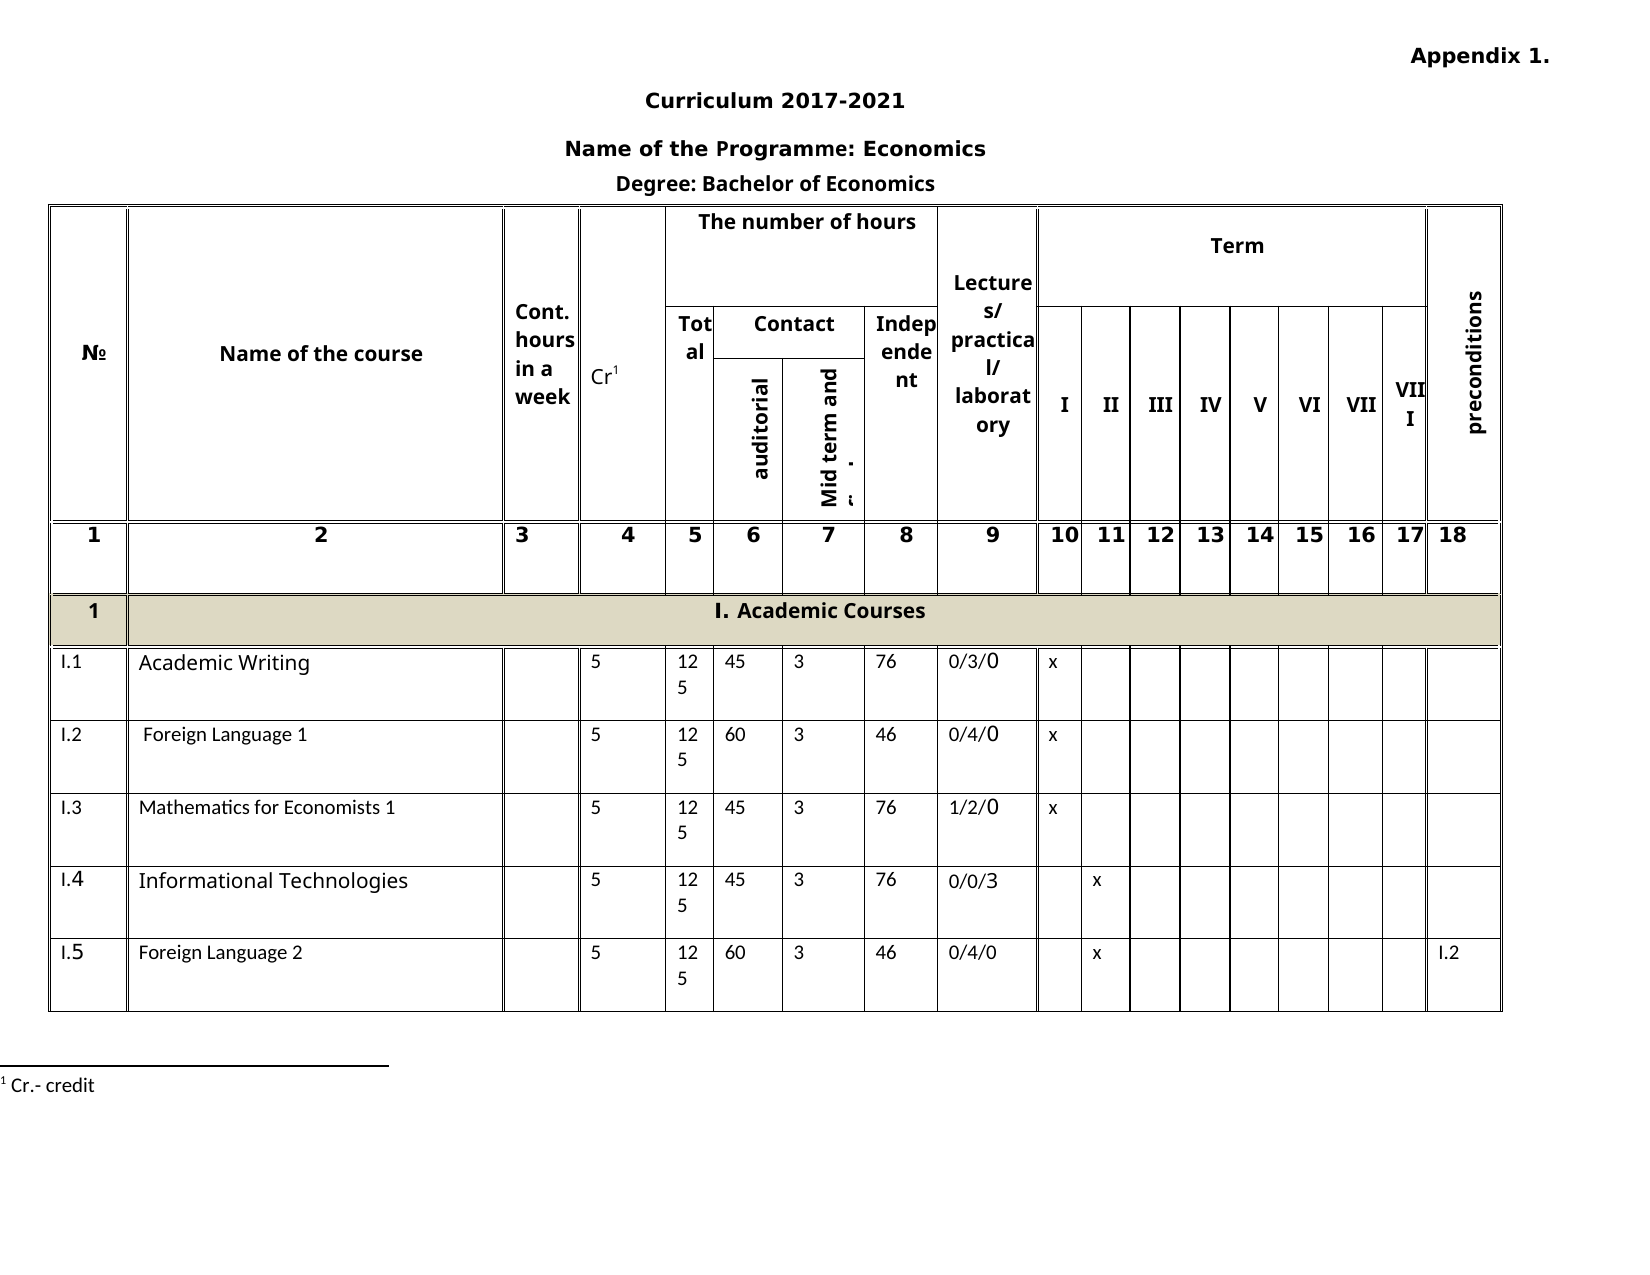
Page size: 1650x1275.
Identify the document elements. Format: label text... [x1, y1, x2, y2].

table_cell 7 [783, 524, 864, 593]
table_cell 10 [1039, 524, 1081, 593]
table_cell [1181, 939, 1229, 1011]
table_cell 0/0/3 [938, 867, 1036, 938]
table_cell VI [1279, 307, 1328, 520]
table_cell 76 [865, 794, 937, 866]
table_cell 125 [666, 721, 713, 793]
table_cell 4 [581, 524, 665, 593]
table_cell 125 [666, 867, 713, 938]
table_cell [1082, 721, 1129, 793]
table_cell Mid term and final exams [783, 359, 864, 520]
table_cell [1082, 794, 1129, 866]
table_cell [1131, 867, 1179, 938]
table_cell 125 [666, 939, 713, 1011]
table_cell [1383, 649, 1425, 720]
table_cell 5 [581, 939, 665, 1011]
text Curriculum 2017-2021 [0, 89, 1550, 114]
table_cell [1383, 867, 1425, 938]
table_cell 3 [783, 867, 864, 938]
table_cell 5 [581, 867, 665, 938]
table_cell 6 [714, 524, 782, 593]
table_cell V [1231, 307, 1278, 520]
table_cell [1181, 649, 1229, 720]
table_cell [1181, 867, 1229, 938]
table_cell Independent [865, 307, 937, 520]
table_cell [1383, 939, 1425, 1011]
table_cell III [1131, 307, 1179, 520]
table_cell Informational Technologies [129, 867, 502, 938]
table_cell [1279, 939, 1328, 1011]
table_cell 15 [1279, 524, 1328, 593]
table_cell [1082, 649, 1129, 720]
table_cell [1427, 645, 1501, 720]
table_cell Foreign Language 2 [129, 939, 502, 1011]
text Name of the Programme: Economics [0, 134, 1550, 163]
table_cell [1428, 721, 1500, 793]
table_cell [505, 721, 578, 793]
table_cell 3 [783, 939, 864, 1011]
table_cell 13 [1181, 524, 1229, 593]
table_header Cr [579, 207, 665, 520]
table_cell [1181, 721, 1229, 793]
table_cell Contact [714, 307, 864, 358]
table_cell 60 [714, 939, 782, 1011]
table_cell [505, 649, 578, 720]
table_cell [1231, 794, 1278, 866]
table_cell 18 [1427, 520, 1501, 593]
table_cell [1039, 867, 1081, 938]
table_cell x [1039, 649, 1081, 720]
table_cell [1329, 649, 1382, 720]
table_cell 5 [666, 524, 713, 593]
table_cell Foreign Language 1 [129, 721, 502, 793]
table_cell 0/4/0 [938, 939, 1036, 1011]
table_cell 60 [714, 721, 782, 793]
table_cell I.2 [1428, 939, 1500, 1011]
table_cell 45 [714, 649, 782, 720]
table_cell [1279, 721, 1328, 793]
table_cell [1039, 939, 1081, 1011]
table_cell 0/3/0 [938, 649, 1036, 720]
table_cell [1329, 939, 1382, 1011]
table_cell [1329, 867, 1382, 938]
table_header № [51, 207, 127, 520]
table_header The number of hours [666, 207, 937, 306]
table_cell 1 [49, 520, 127, 593]
table_cell [1231, 721, 1278, 793]
table_cell 45 [714, 794, 782, 866]
table_cell [1279, 649, 1328, 720]
table_cell [1329, 721, 1382, 793]
table_cell 45 [714, 867, 782, 938]
table_cell [1181, 794, 1229, 866]
table_cell [1279, 867, 1328, 938]
table_cell II [1082, 307, 1129, 520]
table_cell 76 [865, 867, 937, 938]
table_cell 46 [865, 939, 937, 1011]
table_cell [1428, 867, 1500, 938]
table_cell [505, 794, 578, 866]
table_cell I.3 [51, 794, 126, 866]
table_cell [1131, 939, 1179, 1011]
table_cell 3 [783, 721, 864, 793]
table_cell VII [1329, 307, 1382, 520]
table_cell [1231, 649, 1278, 720]
table_cell x [1039, 721, 1081, 793]
table_cell [1279, 794, 1328, 866]
table_cell 17 [1383, 524, 1425, 593]
table_cell I.1 [49, 645, 127, 720]
table_cell [505, 939, 578, 1011]
table_cell auditorial [714, 359, 782, 520]
table_cell I.5 [51, 939, 126, 1011]
table_header Cont. hours in a week [504, 207, 579, 520]
table_cell [1231, 867, 1278, 938]
table_cell x [1082, 939, 1129, 1011]
table_cell [1329, 794, 1382, 866]
table_cell [1383, 721, 1425, 793]
table_cell 0/4/0 [938, 721, 1036, 793]
table_cell [1131, 649, 1179, 720]
table_header Lectures/practical/laboratory [938, 207, 1037, 520]
table_cell 46 [865, 721, 937, 793]
table_cell [1231, 939, 1278, 1011]
table_cell 125 [666, 794, 713, 866]
table_cell 2 [129, 524, 502, 593]
table_cell [505, 867, 578, 938]
table_cell VIII [1383, 307, 1425, 520]
table_header Name of the course [127, 205, 504, 520]
text Appendix 1. [0, 44, 1550, 68]
table_cell 76 [865, 649, 937, 720]
table_cell 1 [49, 593, 127, 645]
table_cell [1131, 721, 1179, 793]
table_header preconditions [1427, 207, 1500, 520]
table_cell 3 [783, 649, 864, 720]
table_cell IV [1181, 307, 1229, 520]
table_cell 125 [666, 649, 713, 720]
table_cell 14 [1231, 524, 1278, 593]
text Degree: Bachelor of Economics [0, 169, 1550, 198]
table_cell I.4 [51, 867, 126, 938]
table_cell 5 [581, 721, 665, 793]
table_cell 3 [505, 524, 578, 593]
table_cell Mathematics for Economists 1 [129, 794, 502, 866]
table_cell 12 [1131, 524, 1179, 593]
table_cell [1383, 794, 1425, 866]
table_cell x [1039, 794, 1081, 866]
table_cell 9 [938, 524, 1036, 593]
table_cell I.2 [51, 721, 126, 793]
table_header Term [1037, 205, 1427, 306]
table_cell 16 [1329, 524, 1382, 593]
table_cell 11 [1082, 524, 1129, 593]
table_cell I [1039, 307, 1081, 520]
table_cell I. Academic Courses [129, 593, 1501, 645]
table_cell [1131, 794, 1179, 866]
table_cell 1/2/0 [938, 794, 1036, 866]
table_cell 8 [865, 524, 937, 593]
table_cell Academic Writing [129, 649, 502, 720]
table_cell x [1082, 867, 1129, 938]
table_cell 5 [581, 649, 665, 720]
table_cell 3 [783, 794, 864, 866]
table_cell [1428, 794, 1500, 866]
table_cell 5 [581, 794, 665, 866]
table_cell Total [666, 307, 713, 520]
